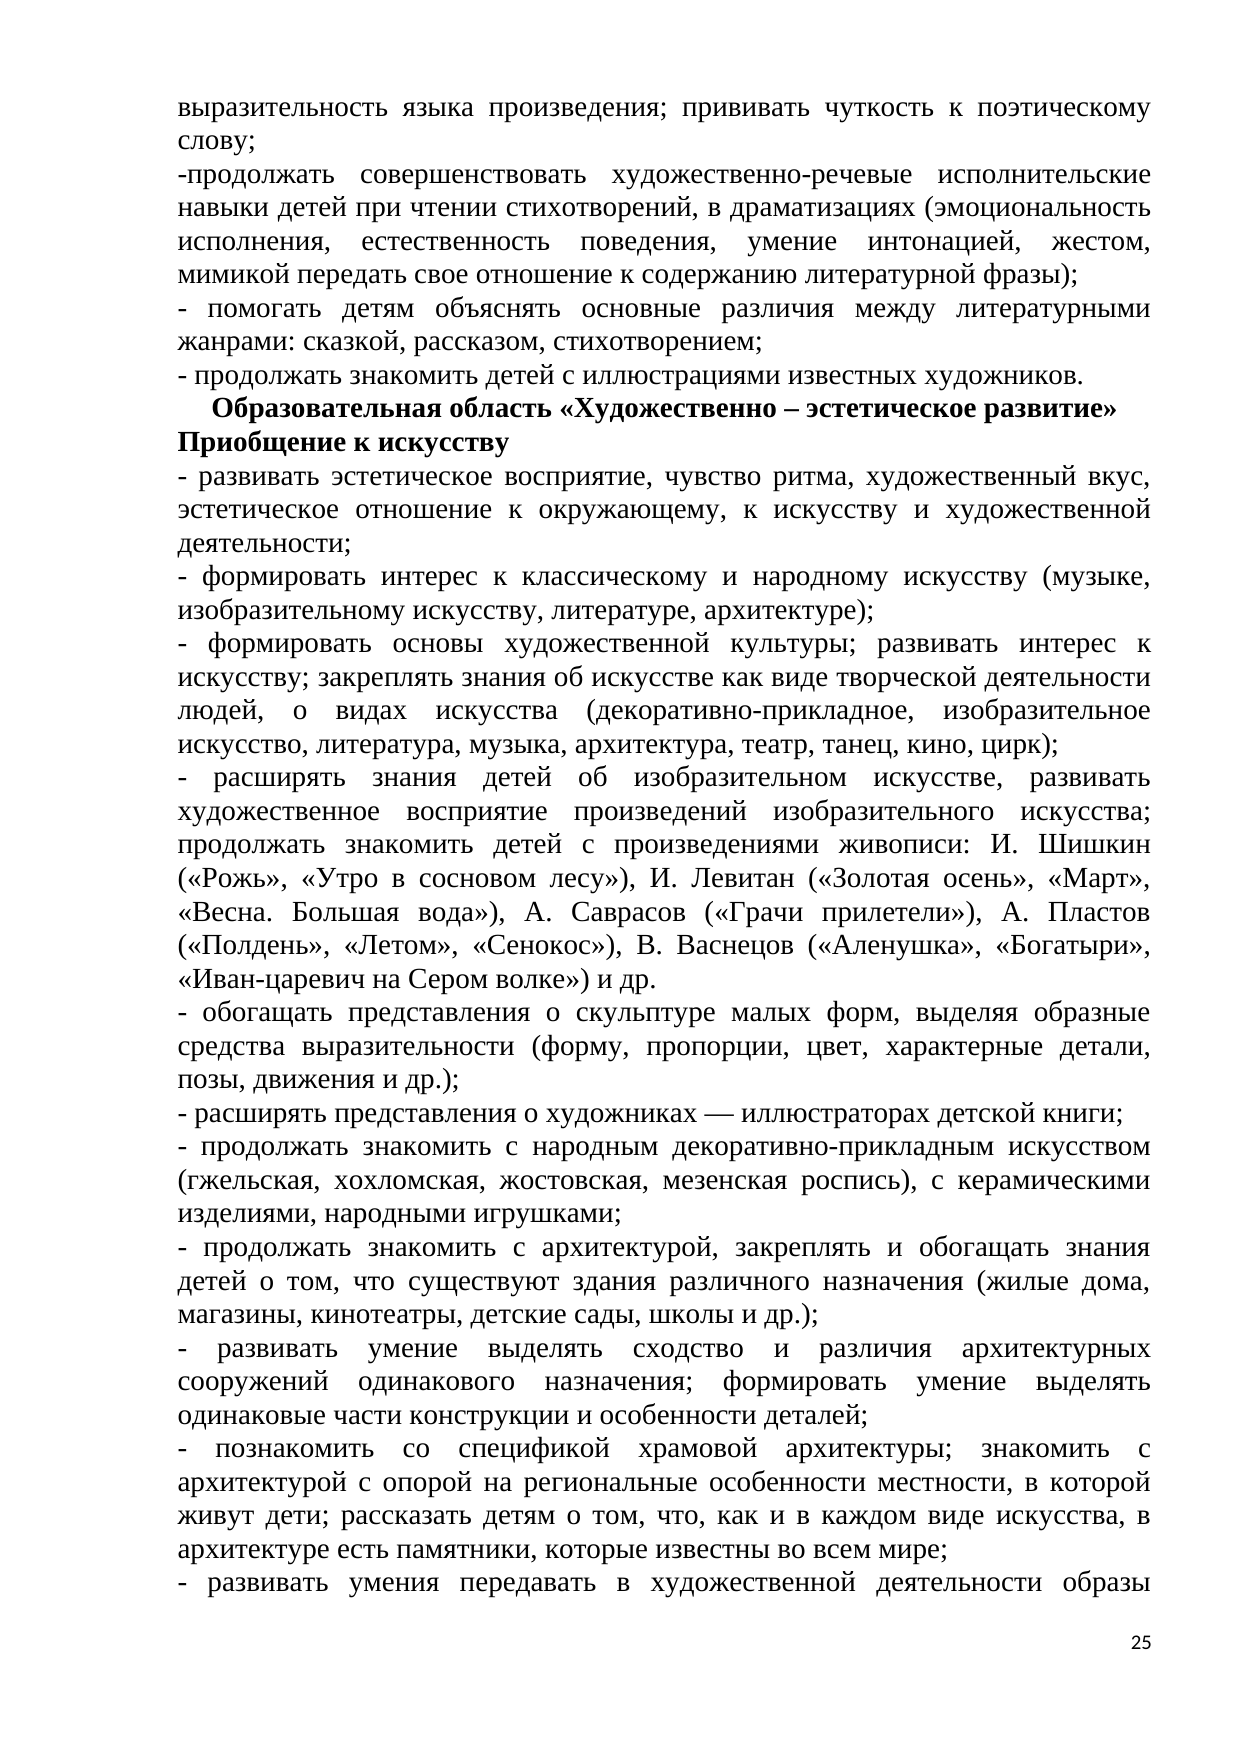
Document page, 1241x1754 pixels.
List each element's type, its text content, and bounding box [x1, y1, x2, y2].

text - познакомить со спецификой храмовой архитектуры; знакомить с архитектурой с опорой на региональные особенности местности, в которой живут дети; рассказать детям о том, что, как и в каждом виде искусства, в архитектуре есть памятники, которые известны во всем мире; [177, 1430, 1152, 1564]
text - развивать эстетическое восприятие, чувство ритма, художественный вкус, эстетическое отношение к окружающему, к искусству и художественной деятельности; [177, 458, 1152, 558]
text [177, 1564, 1152, 1598]
text - формировать основы художественной культуры; развивать интерес к искусству; закреплять знания об искусстве как виде творческой деятельности людей, о видах искусства (декоративно-прикладное, изобразительное искусство, литература, музыка, архитектура, театр, танец, кино, цирк); [177, 625, 1152, 759]
text - продолжать знакомить с народным декоративно-прикладным искусством (гжельская, хохломская, жостовская, мезенская роспись), с керамическими изделиями, народными игрушками; [177, 1128, 1152, 1229]
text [177, 89, 1152, 156]
text - продолжать знакомить с архитектурой, закреплять и обогащать знания детей о том, что существуют здания различного назначения (жилые дома, магазины, кинотеатры, детские сады, школы и др.); [177, 1229, 1152, 1330]
text Образовательная область «Художественно – эстетическое развитие» [177, 391, 1152, 424]
text Приобщение к искусству [177, 424, 1152, 458]
text - продолжать знакомить детей с иллюстрациями известных художников. [177, 357, 1152, 391]
text - помогать детям объяснять основные различия между литературными жанрами: сказкой, рассказом, стихотворением; [177, 290, 1152, 357]
text - обогащать представления о скульптуре малых форм, выделяя образные средства выразительности (форму, пропорции, цвет, характерные детали, позы, движения и др.); [177, 994, 1152, 1095]
text - расширять представления о художниках — иллюстраторах детской книги; [177, 1095, 1152, 1128]
text - расширять знания детей об изобразительном искусстве, развивать художественное восприятие произведений изобразительного искусства; продолжать знакомить детей с произведениями живописи: И. Шишкин («Рожь», «Утро в сосновом лесу»), И. Левитан («Золотая осень», «Март», «Весна. Большая вода»), А. Саврасов («Грачи прилетели»), А. Пластов («Полдень», «Летом», «Сенокос»), В. Васнецов («Аленушка», «Богатыри», «Иван-царевич на Сером волке») и др. [177, 759, 1152, 994]
text - формировать интерес к классическому и народному искусству (музыке, изобразительному искусству, литературе, архитектуре); [177, 558, 1152, 625]
text -продолжать совершенствовать художественно-речевые исполнительские навыки детей при чтении стихотворений, в драматизациях (эмоциональность исполнения, естественность поведения, умение интонацией, жестом, мимикой передать свое отношение к содержанию литературной фразы); [177, 156, 1152, 290]
text - развивать умение выделять сходство и различия архитектурных сооружений одинакового назначения; формировать умение выделять одинаковые части конструкции и особенности деталей; [177, 1330, 1152, 1430]
